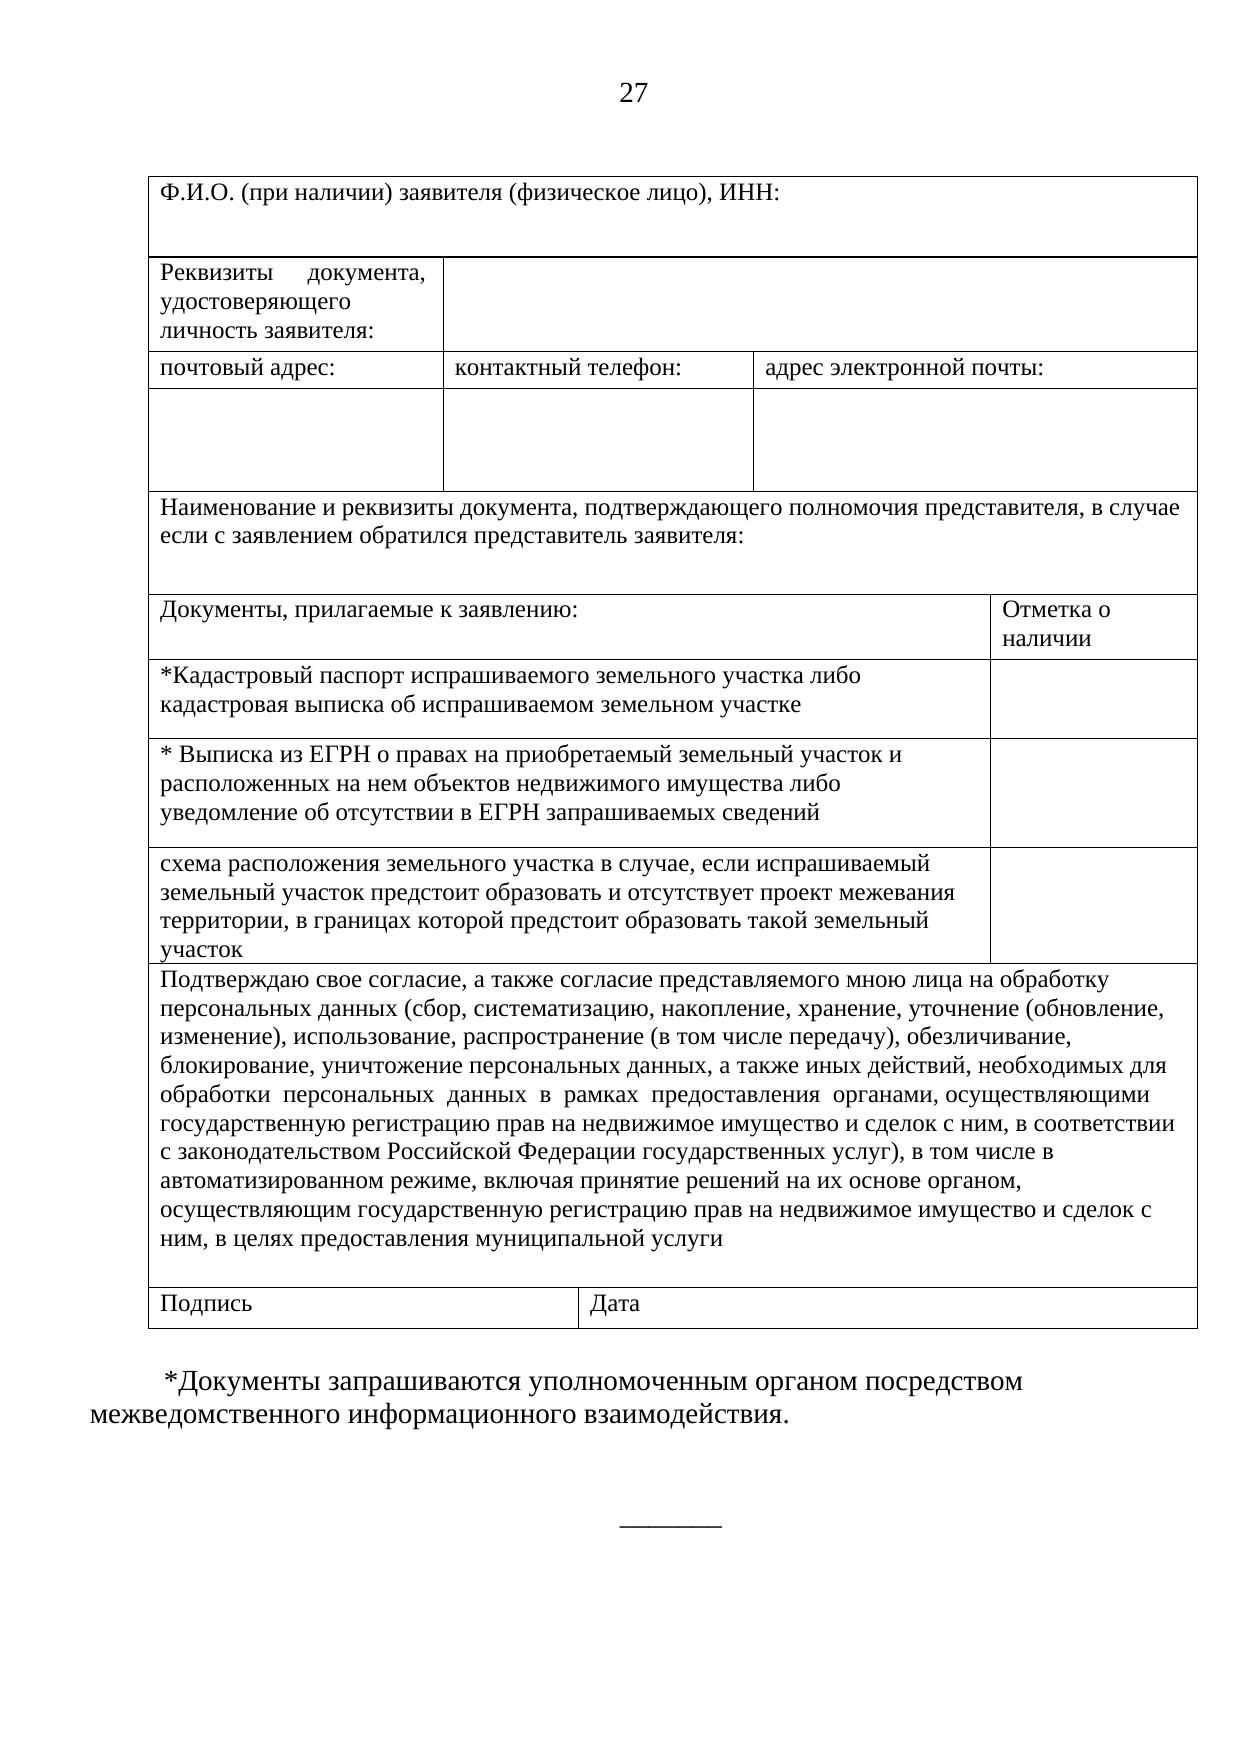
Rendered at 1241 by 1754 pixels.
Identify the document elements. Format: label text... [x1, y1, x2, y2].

table_cell [991, 739, 1197, 847]
table_header Ф.И.О. (при наличии) заявителя (физическое лицо), ИНН: [149, 177, 1197, 256]
table_cell Отметка о наличии [991, 595, 1197, 659]
table_cell контактный телефон: [444, 352, 753, 388]
table_cell [444, 389, 753, 491]
table_cell *Кадастровый паспорт испрашиваемого земельного участка либо кадастровая выписка об испрашиваемом земельном участке [149, 660, 990, 738]
table_cell схема расположения земельного участка в случае, если испрашиваемый земельный участок предстоит образовать и отсутствует проект межевания территории, в границах которой предстоит образовать такой земельный участок [149, 848, 990, 963]
text *Документы запрашиваются уполномоченным органом посредством межведомственного информационного взаимодействия. [89, 1363, 1178, 1430]
table_cell [991, 848, 1197, 963]
table_cell адрес электронной почты: [754, 352, 1197, 388]
table_cell Наименование и реквизиты документа, подтверждающего полномочия представителя, в случае если с заявлением обратился представитель заявителя: [149, 492, 1197, 593]
table_cell Подтверждаю свое согласие, а также согласие представляемого мною лица на обработку персональных данных (сбор, систематизацию, накопление, хранение, уточнение (обновление, изменение), использование, распространение (в том числе передачу), обезличивание, блокирование, уничтожение персональных данных, а также иных действий, необходимых для обработки персональных данных в рамках предоставления органами, осуществляющими государственную регистрацию прав на недвижимое имущество и сделок с ним, в соответствии с законодательством Российской Федерации государственных услуг), в том числе в автоматизированном режиме, включая принятие решений на их основе органом, осуществляющим государственную регистрацию прав на недвижимое имущество и сделок с ним, в целях предоставления муниципальной услуги [149, 964, 1197, 1287]
table_cell [754, 389, 1197, 491]
table_cell Подпись [149, 1288, 578, 1328]
table_cell Реквизиты документа, удостоверяющего личность заявителя: [149, 258, 443, 351]
table_cell Дата [579, 1288, 1197, 1328]
table_cell [444, 258, 1197, 351]
text _______ [89, 1497, 1178, 1531]
table_cell [991, 660, 1197, 738]
table_cell почтовый адрес: [149, 352, 443, 388]
table_cell * Выписка из ЕГРН о правах на приобретаемый земельный участок и расположенных на нем объектов недвижимого имущества либо уведомление об отсутствии в ЕГРН запрашиваемых сведений [149, 739, 990, 847]
table_cell Документы, прилагаемые к заявлению: [149, 595, 990, 659]
table_cell [149, 389, 443, 491]
